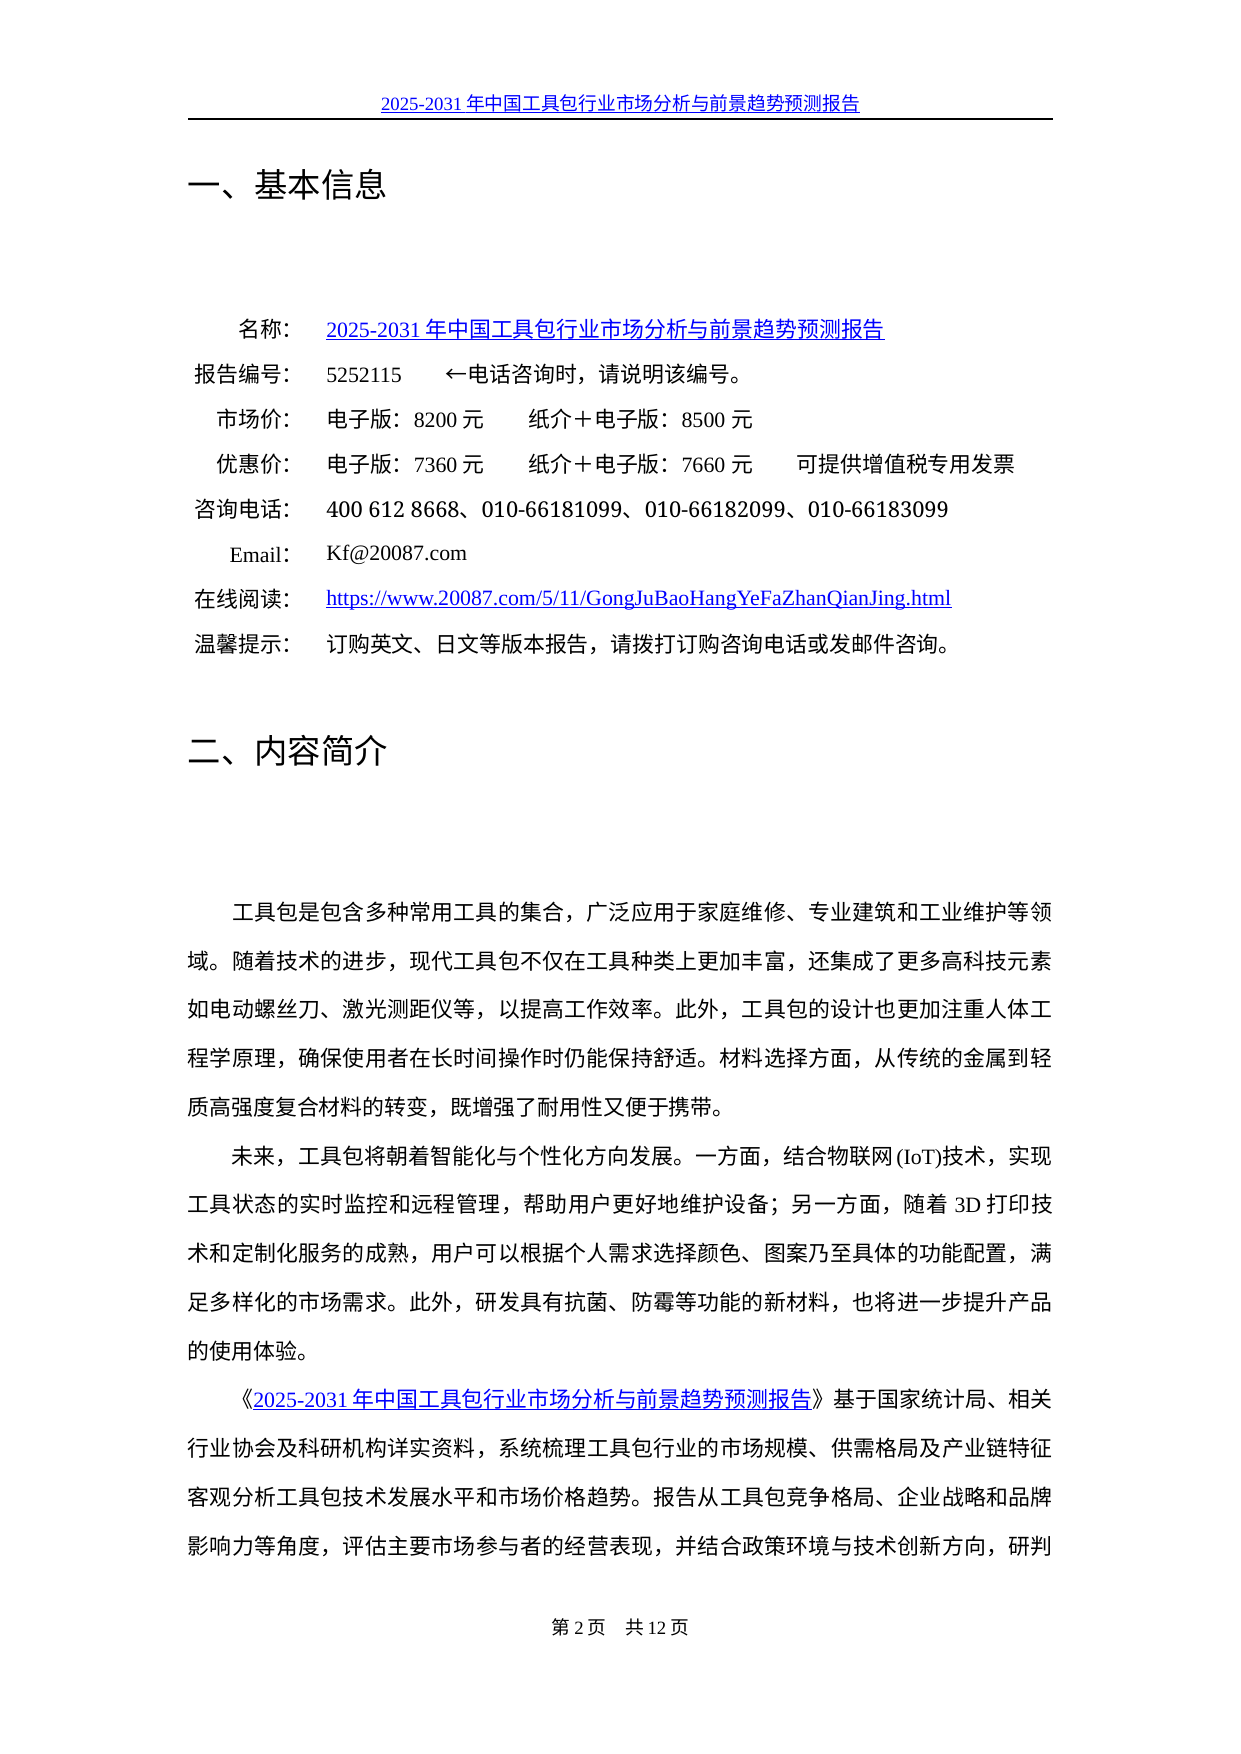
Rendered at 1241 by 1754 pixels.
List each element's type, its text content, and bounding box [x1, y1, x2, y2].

table_cell 报告编号： [167, 357, 315, 402]
table_cell 在线阅读： [167, 582, 315, 627]
title 二、内容简介 [187, 717, 1053, 782]
table_cell 咨询电话： [167, 492, 315, 537]
table_cell 5252115 ←电话咨询时，请说明该编号。 [315, 357, 1073, 402]
table_cell 优惠价： [167, 447, 315, 492]
table_cell 400 612 8668、010-66181099、010-66182099、010-66183099 [315, 492, 1073, 537]
table_cell 电子版：7360 元 纸介＋电子版：7660 元 可提供增值税专用发票 [315, 447, 1073, 492]
table_cell [315, 582, 1073, 627]
table_cell 电子版：8200 元 纸介＋电子版：8500 元 [315, 402, 1073, 447]
title 一、基本信息 [187, 150, 1053, 215]
table_header 2025-2031年中国工具包行业市场分析与前景趋势预测报告 [315, 312, 1073, 357]
table_cell Kf@20087.com [315, 537, 1073, 582]
table_header 名称： [167, 312, 315, 357]
table_cell Email： [167, 537, 315, 582]
table_cell 订购英文、日文等版本报告，请拨打订购咨询电话或发邮件咨询。 [315, 627, 1073, 672]
table_cell 市场价： [167, 402, 315, 447]
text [187, 894, 1053, 1561]
table_cell 温馨提示： [167, 627, 315, 672]
